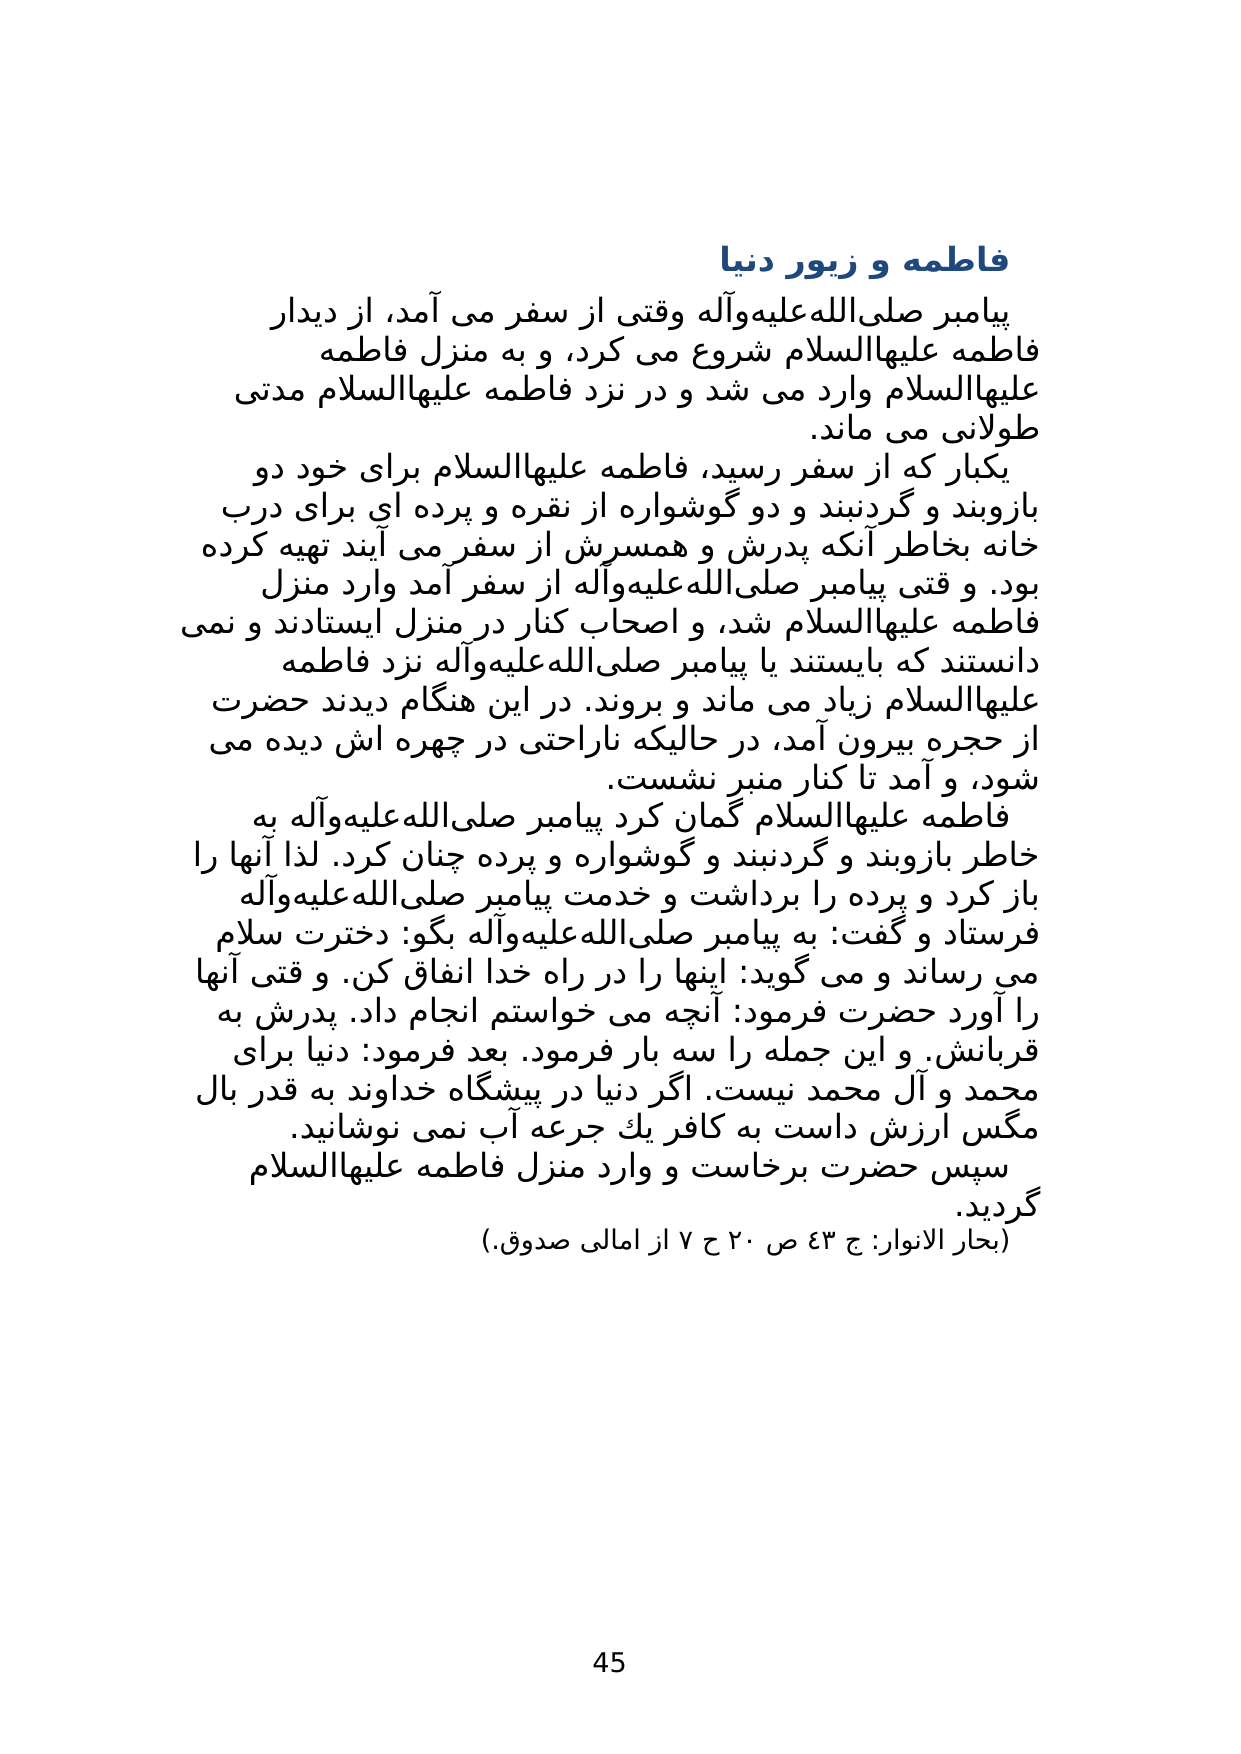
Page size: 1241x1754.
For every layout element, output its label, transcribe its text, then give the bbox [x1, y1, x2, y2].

subtitle فاطمه و زيور دنيا [178, 241, 1041, 279]
text (بحار الانوار: ج ٤٣ ص ٢٠ ح ٧ از امالى صدوق.) [178, 1224, 1041, 1256]
text فاطمه عليها‌السلام گمان كرد پيامبر صلى‌الله‌عليه‌وآله‌ به خاطر بازوبند و گردنبند و گوشواره و پرده چنان كرد. لذا آنها را باز كرد و پرده را برداشت و خدمت پيامبر صلى‌الله‌عليه‌وآله‌ فرستاد و گفت: به پيامبر صلى‌الله‌عليه‌وآله‌ بگو: دخترت سلام مى رساند و مى گويد: اينها را در راه خدا انفاق كن. و قتى آنها را آورد حضرت فرمود: آنچه مى خواستم انجام داد. پدرش به قربانش. و اين جمله را سه بار فرمود. بعد فرمود: دنيا براى محمد و آل محمد نيست. اگر دنيا در پيشگاه خداوند به قدر بال مگس ارزش داست به كافر يك جرعه آب نمى نوشانيد. [178, 797, 1041, 1147]
text سپس حضرت برخاست و وارد منزل فاطمه عليها‌السلام گرديد. [178, 1147, 1041, 1224]
text پيامبر صلى‌الله‌عليه‌وآله‌ وقتى از سفر مى آمد، از ديدار فاطمه عليها‌السلام شروع مى كرد، و به منزل فاطمه عليها‌السلام وارد مى شد و در نزد فاطمه عليها‌السلام مدتى طولانى مى ماند. [178, 292, 1041, 447]
text يكبار كه از سفر رسيد، فاطمه عليها‌السلام براى خود دو بازوبند و گردنبند و دو گوشواره از نقره و پرده اى براى درب خانه بخاطر آنكه پدرش و همسرش از سفر مى آيند تهيه كرده بود. و قتى پيامبر صلى‌الله‌عليه‌وآله‌ از سفر آمد وارد منزل فاطمه عليها‌السلام شد، و اصحاب كنار در منزل ايستادند و نمى دانستند كه بايستند يا پيامبر صلى‌الله‌عليه‌وآله‌ نزد فاطمه عليها‌السلام زياد مى ماند و بروند. در اين هنگام ديدند حضرت از حجره بيرون آمد، در حاليكه ناراحتى در چهره اش ديده مى شود، و آمد تا كنار منبر نشست. [178, 447, 1041, 797]
